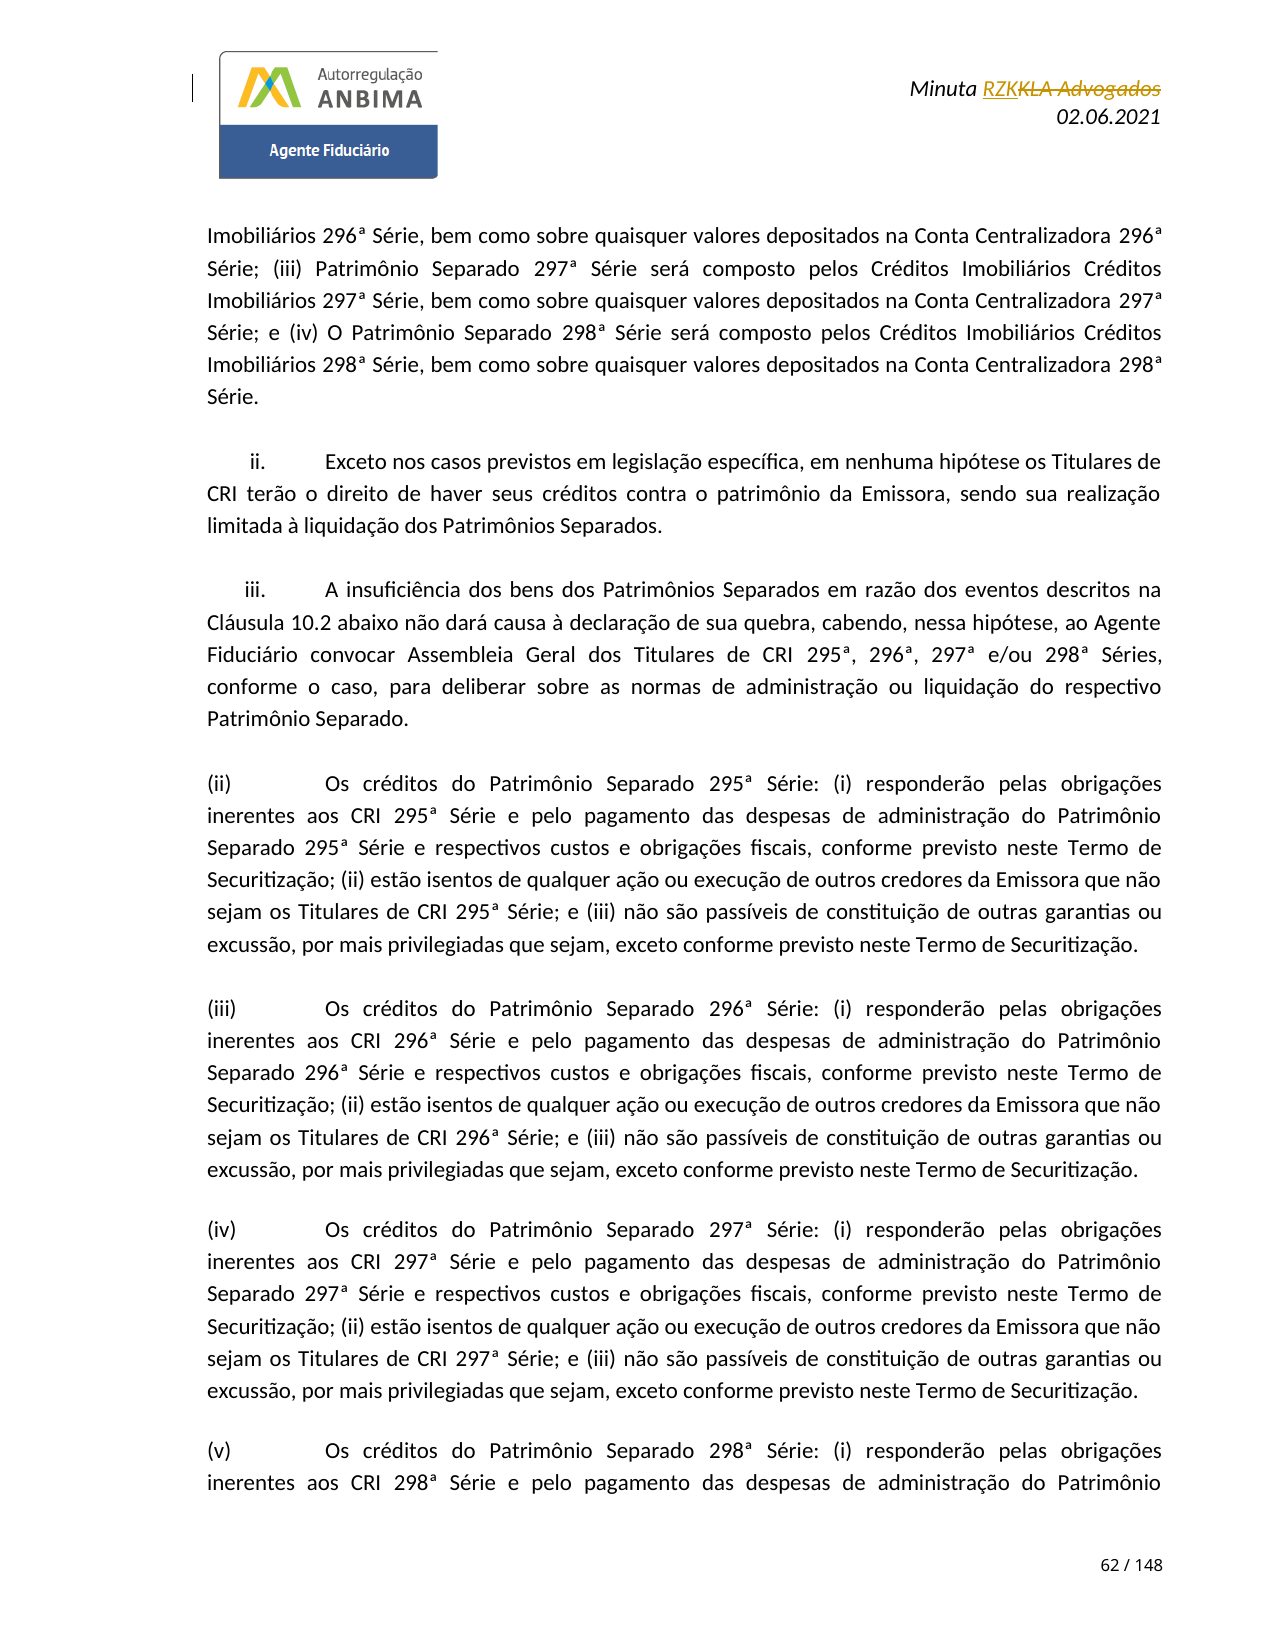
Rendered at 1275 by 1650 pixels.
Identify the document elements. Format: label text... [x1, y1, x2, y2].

list Os créditos do Patrimônio Separado 295ª Série: (i) responderão pelas obrigações inerentes aos CRI 295ª Série e pelo pagamento das despesas de administração do Patrimônio Separado 295ª Série e respectivos custos e obrigações fiscais, conforme previsto neste Termo de Securitização; (ii) estão isentos de qualquer ação ou execução de outros credores da Emissora que não sejam os Titulares de CRI 295ª Série; e (iii) não são passíveis de constituição de outras garantias ou excussão, por mais privilegiadas que sejam, exceto conforme previsto neste Termo de Securitização. [207, 769, 1163, 958]
list A insuficiência dos bens dos Patrimônios Separados em razão dos eventos descritos na Cláusula 10.2 abaixo não dará causa à declaração de sua quebra, cabendo, nessa hipótese, ao Agente Fiduciário convocar Assembleia Geral dos Titulares de CRI 295ª, 296ª, 297ª e/ou 298ª Séries, conforme o caso, para deliberar sobre as normas de administração ou liquidação do respectivo Patrimônio Separado. [207, 576, 1163, 732]
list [207, 1436, 1163, 1497]
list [207, 222, 1163, 411]
list Exceto nos casos previstos em legislação específica, em nenhuma hipótese os Titulares de CRI terão o direito de haver seus créditos contra o patrimônio da Emissora, sendo sua realização limitada à liquidação dos Patrimônios Separados. [207, 447, 1163, 539]
list Os créditos do Patrimônio Separado 297ª Série: (i) responderão pelas obrigações inerentes aos CRI 297ª Série e pelo pagamento das despesas de administração do Patrimônio Separado 297ª Série e respectivos custos e obrigações fiscais, conforme previsto neste Termo de Securitização; (ii) estão isentos de qualquer ação ou execução de outros credores da Emissora que não sejam os Titulares de CRI 297ª Série; e (iii) não são passíveis de constituição de outras garantias ou excussão, por mais privilegiadas que sejam, exceto conforme previsto neste Termo de Securitização. [207, 1215, 1163, 1404]
list Os créditos do Patrimônio Separado 296ª Série: (i) responderão pelas obrigações inerentes aos CRI 296ª Série e pelo pagamento das despesas de administração do Patrimônio Separado 296ª Série e respectivos custos e obrigações fiscais, conforme previsto neste Termo de Securitização; (ii) estão isentos de qualquer ação ou execução de outros credores da Emissora que não sejam os Titulares de CRI 296ª Série; e (iii) não são passíveis de constituição de outras garantias ou excussão, por mais privilegiadas que sejam, exceto conforme previsto neste Termo de Securitização. [207, 994, 1163, 1183]
